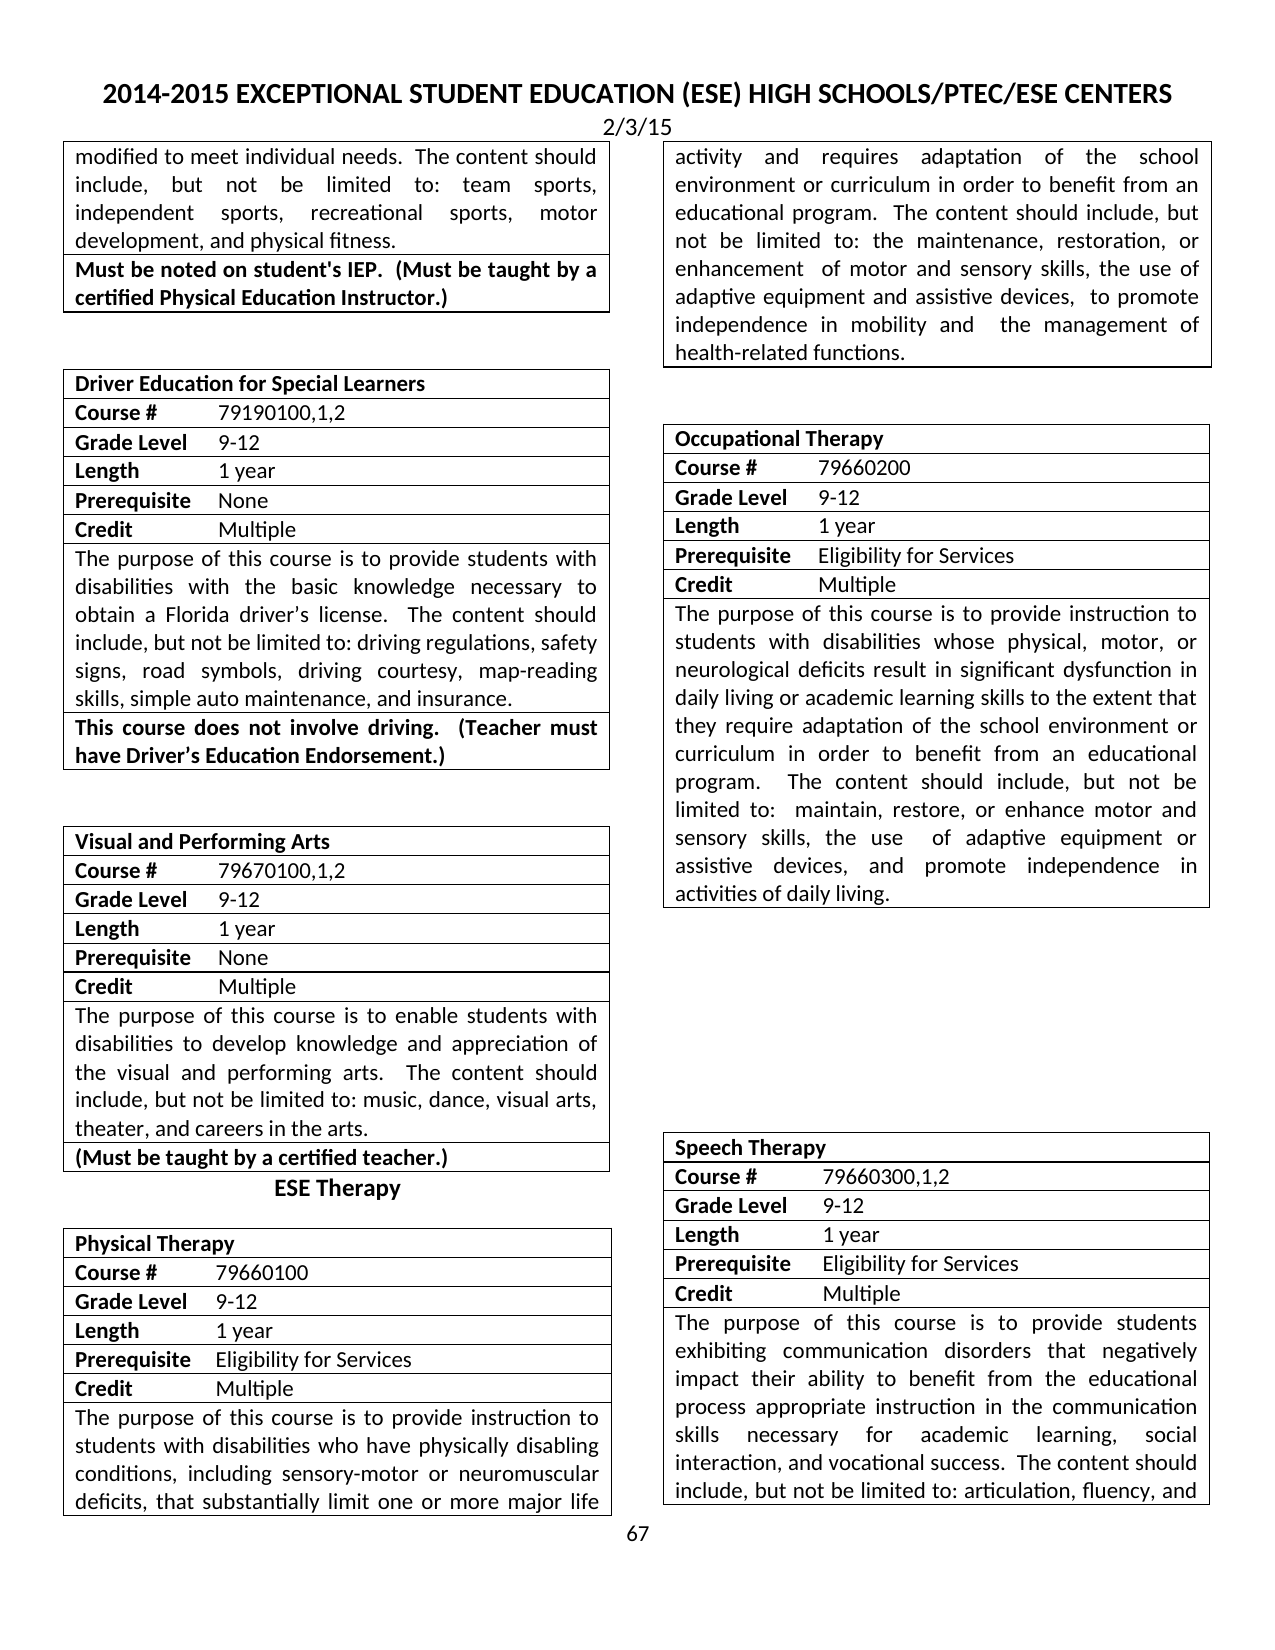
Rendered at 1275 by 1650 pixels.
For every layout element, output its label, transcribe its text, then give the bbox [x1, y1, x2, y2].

table_cell Eligibility for Services [807, 541, 1209, 569]
table_cell 79660300,1,2 [811, 1163, 1209, 1190]
table_cell 1 year [207, 457, 609, 485]
table_cell Prerequisite [664, 1250, 811, 1278]
table_header Driver Education for Special Learners [64, 370, 609, 397]
table_cell 9-12 [204, 1287, 611, 1315]
table_cell Length [664, 1221, 811, 1248]
table_cell Credit [664, 1279, 811, 1307]
table_cell Length [64, 1316, 204, 1344]
table_cell Grade Level [64, 428, 207, 456]
table_cell Multiple [207, 973, 609, 1001]
table_cell Credit [664, 570, 807, 598]
table_cell 1 year [811, 1221, 1209, 1248]
table_cell 9-12 [207, 428, 609, 456]
table_cell 1 year [807, 512, 1209, 540]
table_cell Course # [64, 1258, 204, 1286]
table_cell Grade Level [64, 885, 207, 913]
table_cell Prerequisite [64, 486, 207, 514]
table_cell Length [64, 914, 207, 942]
table_cell Must be noted on student's IEP. (Must be taught by a certified Physical Education Instructor.) [64, 255, 609, 311]
table_cell Course # [64, 399, 207, 427]
table_cell Prerequisite [64, 1345, 204, 1373]
table_cell Credit [64, 1374, 204, 1402]
table_cell The purpose of this course is to provide students with disabilities with the basic knowledge necessary to obtain a Florida driver’s license. The content should include, but not be limited to: driving regulations, safety signs, road symbols, driving courtesy, map-reading skills, simple auto maintenance, and insurance. [64, 544, 609, 712]
table_header Visual and Performing Arts [64, 827, 609, 855]
table_cell 9-12 [811, 1191, 1209, 1219]
table_cell The purpose of this course is to enable students with disabilities to develop knowledge and appreciation of the visual and performing arts. The content should include, but not be limited to: music, dance, visual arts, theater, and careers in the arts. [64, 1002, 609, 1142]
table_cell Length [664, 512, 807, 540]
table_cell Course # [664, 454, 807, 482]
table_cell Prerequisite [664, 541, 807, 569]
table_cell Grade Level [64, 1287, 204, 1315]
table_cell Credit [64, 973, 207, 1001]
table_cell Prerequisite [64, 944, 207, 971]
text ESE Therapy [75, 1172, 600, 1202]
table_cell Length [64, 457, 207, 485]
table_cell 79660200 [807, 454, 1209, 482]
table_header Physical Therapy [64, 1229, 611, 1257]
table_cell This course does not involve driving. (Teacher must have Driver’s Education Endorsement.) [64, 713, 609, 769]
table_cell The purpose of this course is to provide instruction to students with disabilities who have physically disabling conditions, including sensory-motor or neuromuscular deficits, that substantially limit one or more major life activity and requires adaptation of the school environment or curriculum in order to benefit from an educational program. The content should include, but not be limited to: the maintenance, restoration, or enhancement of motor and sensory skills, the use of adaptive equipment and assistive devices, to promote independence in mobility and the management of health-related functions. [64, 1403, 611, 1515]
table_cell 1 year [204, 1316, 611, 1344]
table_cell Grade Level [664, 483, 807, 511]
table_cell Multiple [207, 515, 609, 543]
table_header Occupational Therapy [664, 425, 1209, 452]
table_header Speech Therapy [664, 1133, 1209, 1161]
table_cell Eligibility for Services [811, 1250, 1209, 1278]
table_cell The purpose of this course is to provide instruction to students with disabilities whose physical, motor, or neurological deficits result in significant dysfunction in daily living or academic learning skills to the extent that they require adaptation of the school environment or curriculum in order to benefit from an educational program. The content should include, but not be limited to: maintain, restore, or enhance motor and sensory skills, the use of adaptive equipment or assistive devices, and promote independence in activities of daily living. [664, 599, 1209, 907]
table_cell Multiple [807, 570, 1209, 598]
table_cell Course # [64, 856, 207, 884]
table_cell The purpose of this course is to provide instruction to students with disabilities who have physically disabling conditions, including sensory-motor or neuromuscular deficits, that substantially limit one or more major life activity and requires adaptation of the school environment or curriculum in order to benefit from an educational program. The content should include, but not be limited to: the maintenance, restoration, or enhancement of motor and sensory skills, the use of adaptive equipment and assistive devices, to promote independence in mobility and the management of health-related functions. [664, 142, 1211, 366]
table_cell Credit [64, 515, 207, 543]
table_cell 9-12 [207, 885, 609, 913]
table_cell 79660100 [204, 1258, 611, 1286]
table_cell (Must be taught by a certified teacher.) [64, 1143, 609, 1171]
table_cell 79670100,1,2 [207, 856, 609, 884]
table_cell 79190100,1,2 [207, 399, 609, 427]
table_cell 9-12 [807, 483, 1209, 511]
table_cell Multiple [204, 1374, 611, 1402]
table_cell None [207, 944, 609, 971]
table_cell Multiple [811, 1279, 1209, 1307]
table_cell 1 year [207, 914, 609, 942]
table_cell Grade Level [664, 1191, 811, 1219]
table_cell Eligibility for Services [204, 1345, 611, 1373]
table_cell None [207, 486, 609, 514]
table_cell Course # [664, 1163, 811, 1190]
